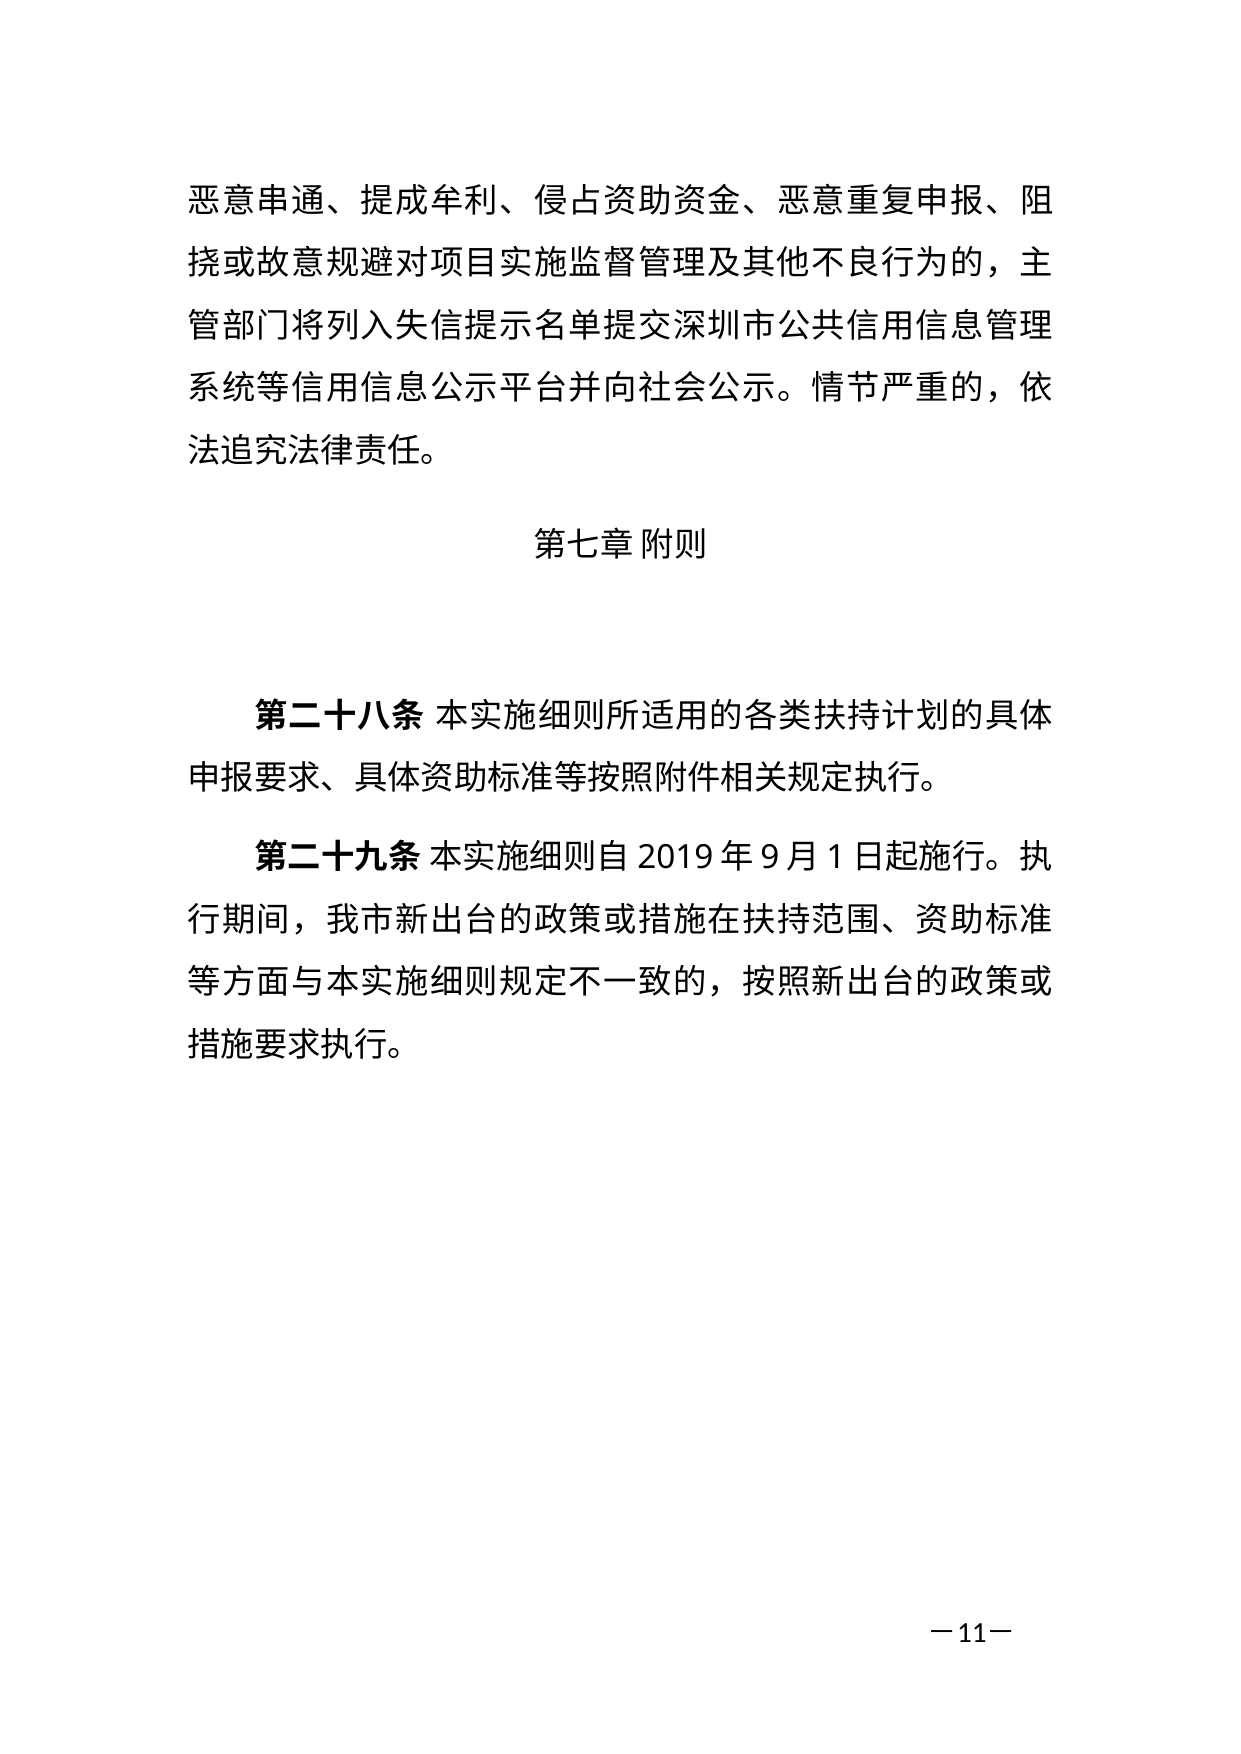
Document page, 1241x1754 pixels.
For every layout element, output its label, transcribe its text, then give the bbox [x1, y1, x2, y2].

text 第二十九条 本实施细则自2019年9月1日起施行。执行期间，我市新出台的政策或措施在扶持范围、资助标准等方面与本实施细则规定不一致的，按照新出台的政策或措施要求执行。 [187, 818, 1053, 1068]
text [187, 162, 1053, 474]
subtitle 第七章 附则 [187, 510, 1053, 575]
text 第二十八条 本实施细则所适用的各类扶持计划的具体申报要求、具体资助标准等按照附件相关规定执行。 [187, 677, 1053, 802]
